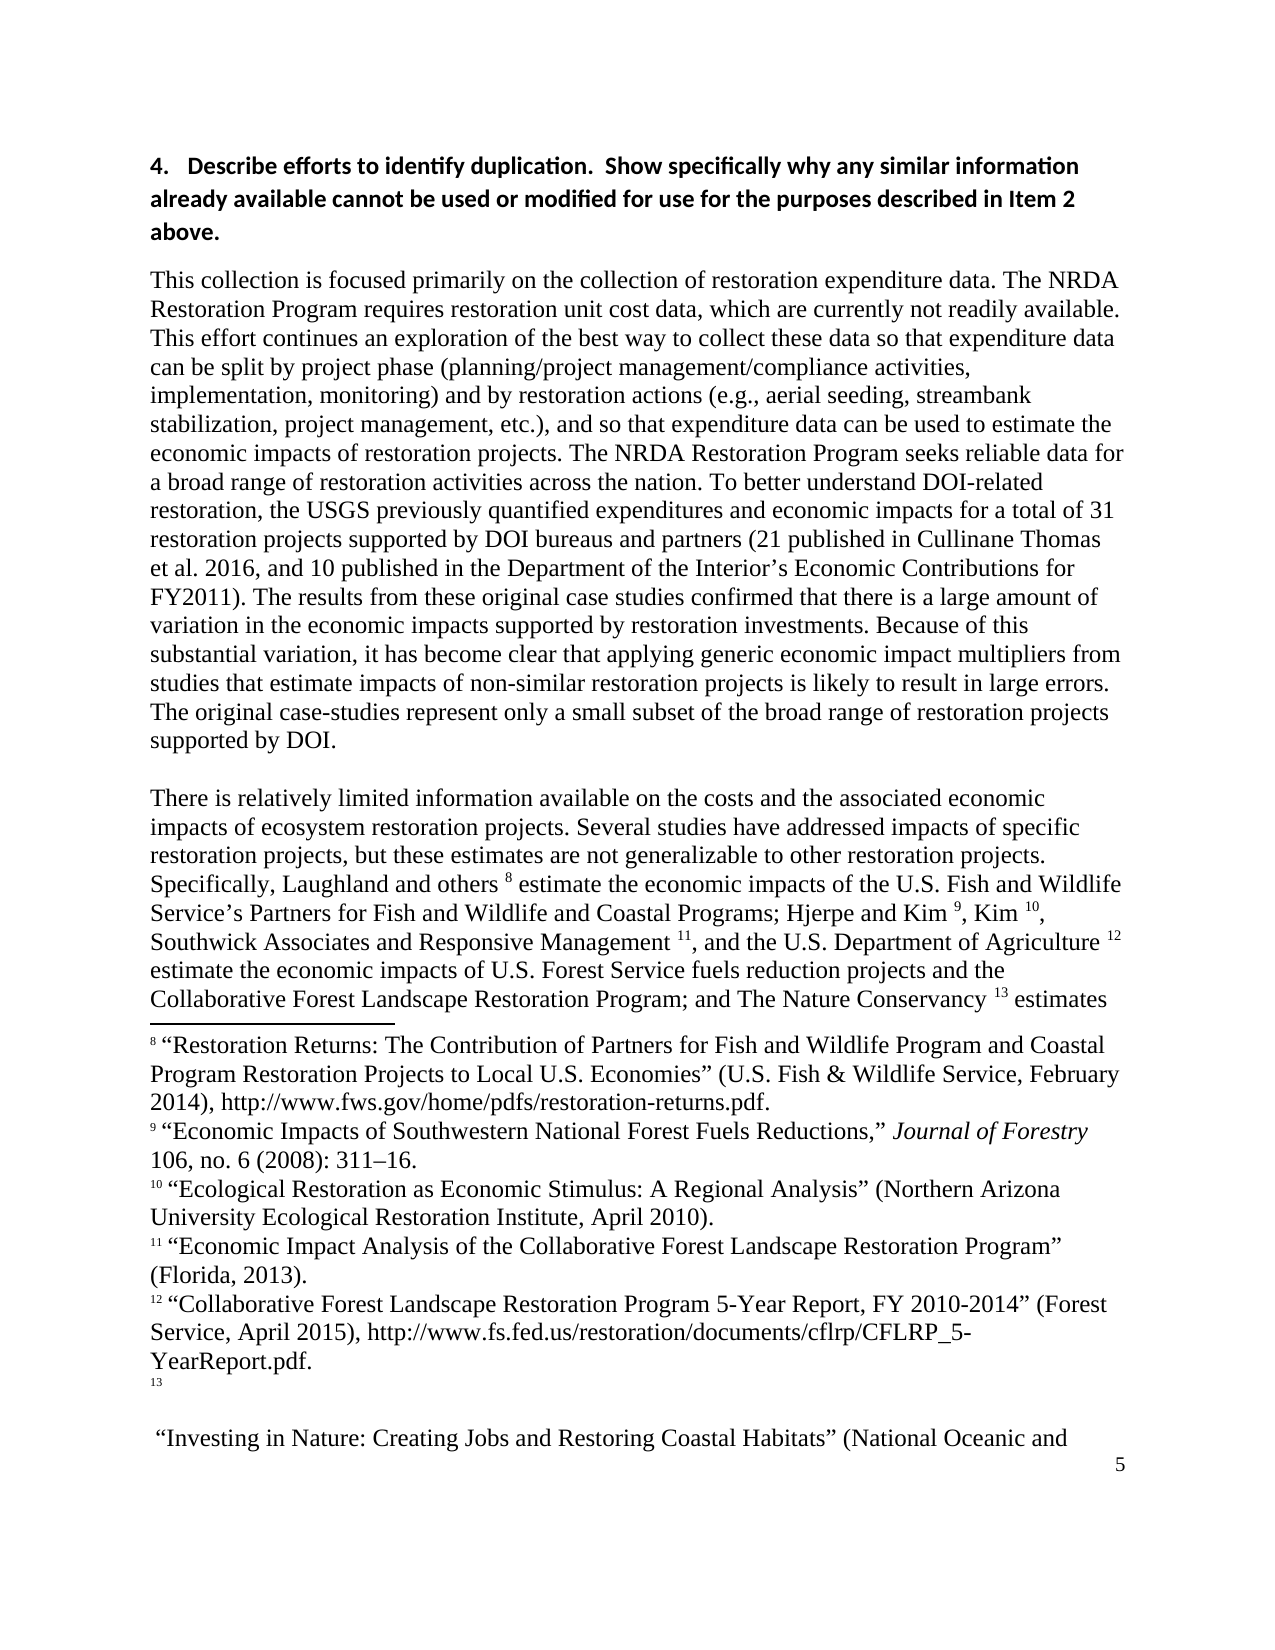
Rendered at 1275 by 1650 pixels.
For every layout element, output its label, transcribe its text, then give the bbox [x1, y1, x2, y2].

list Describe efforts to identify duplication. Show specifically why any similar information already available cannot be used or modified for use for the purposes described in Item 2 above. [150, 150, 1125, 246]
text There is relatively limited information available on the costs and the associated economic impacts of ecosystem restoration projects. Several studies have addressed impacts of specific restoration projects, but these estimates are not generalizable to other restoration projects. Specifically, Laughland and others estimate the economic impacts of the U.S. Fish and Wildlife Service’s Partners for Fish and Wildlife and Coastal Programs; Hjerpe and Kim , Kim , Southwick Associates and Responsive Management , and the U.S. Department of Agriculture estimate the economic impacts of U.S. Forest Service fuels reduction projects and the Collaborative Forest Landscape Restoration Program; and The Nature Conservancy estimates the economic impacts of coastal restoration projects undertaken by the National Oceanic and Atmospheric Administration (NOAA). There are also several studies that estimate the economic impacts of restoration projects within specific States, geographic regions, or the United States . [150, 783, 1125, 1013]
text This collection is focused primarily on the collection of restoration expenditure data. The NRDA Restoration Program requires restoration unit cost data, which are currently not readily available. This effort continues an exploration of the best way to collect these data so that expenditure data can be split by project phase (planning/project management/compliance activities, implementation, monitoring) and by restoration actions (e.g., aerial seeding, streambank stabilization, project management, etc.), and so that expenditure data can be used to estimate the economic impacts of restoration projects. The NRDA Restoration Program seeks reliable data for a broad range of restoration activities across the nation. To better understand DOI-related restoration, the USGS previously quantified expenditures and economic impacts for a total of 31 restoration projects supported by DOI bureaus and partners (21 published in Cullinane Thomas et al. 2016, and 10 published in the Department of the Interior’s Economic Contributions for FY2011). The results from these original case studies confirmed that there is a large amount of variation in the economic impacts supported by restoration investments. Because of this substantial variation, it has become clear that applying generic economic impact multipliers from studies that estimate impacts of non-similar restoration projects is likely to result in large errors. The original case-studies represent only a small subset of the broad range of restoration projects supported by DOI. [150, 265, 1125, 754]
